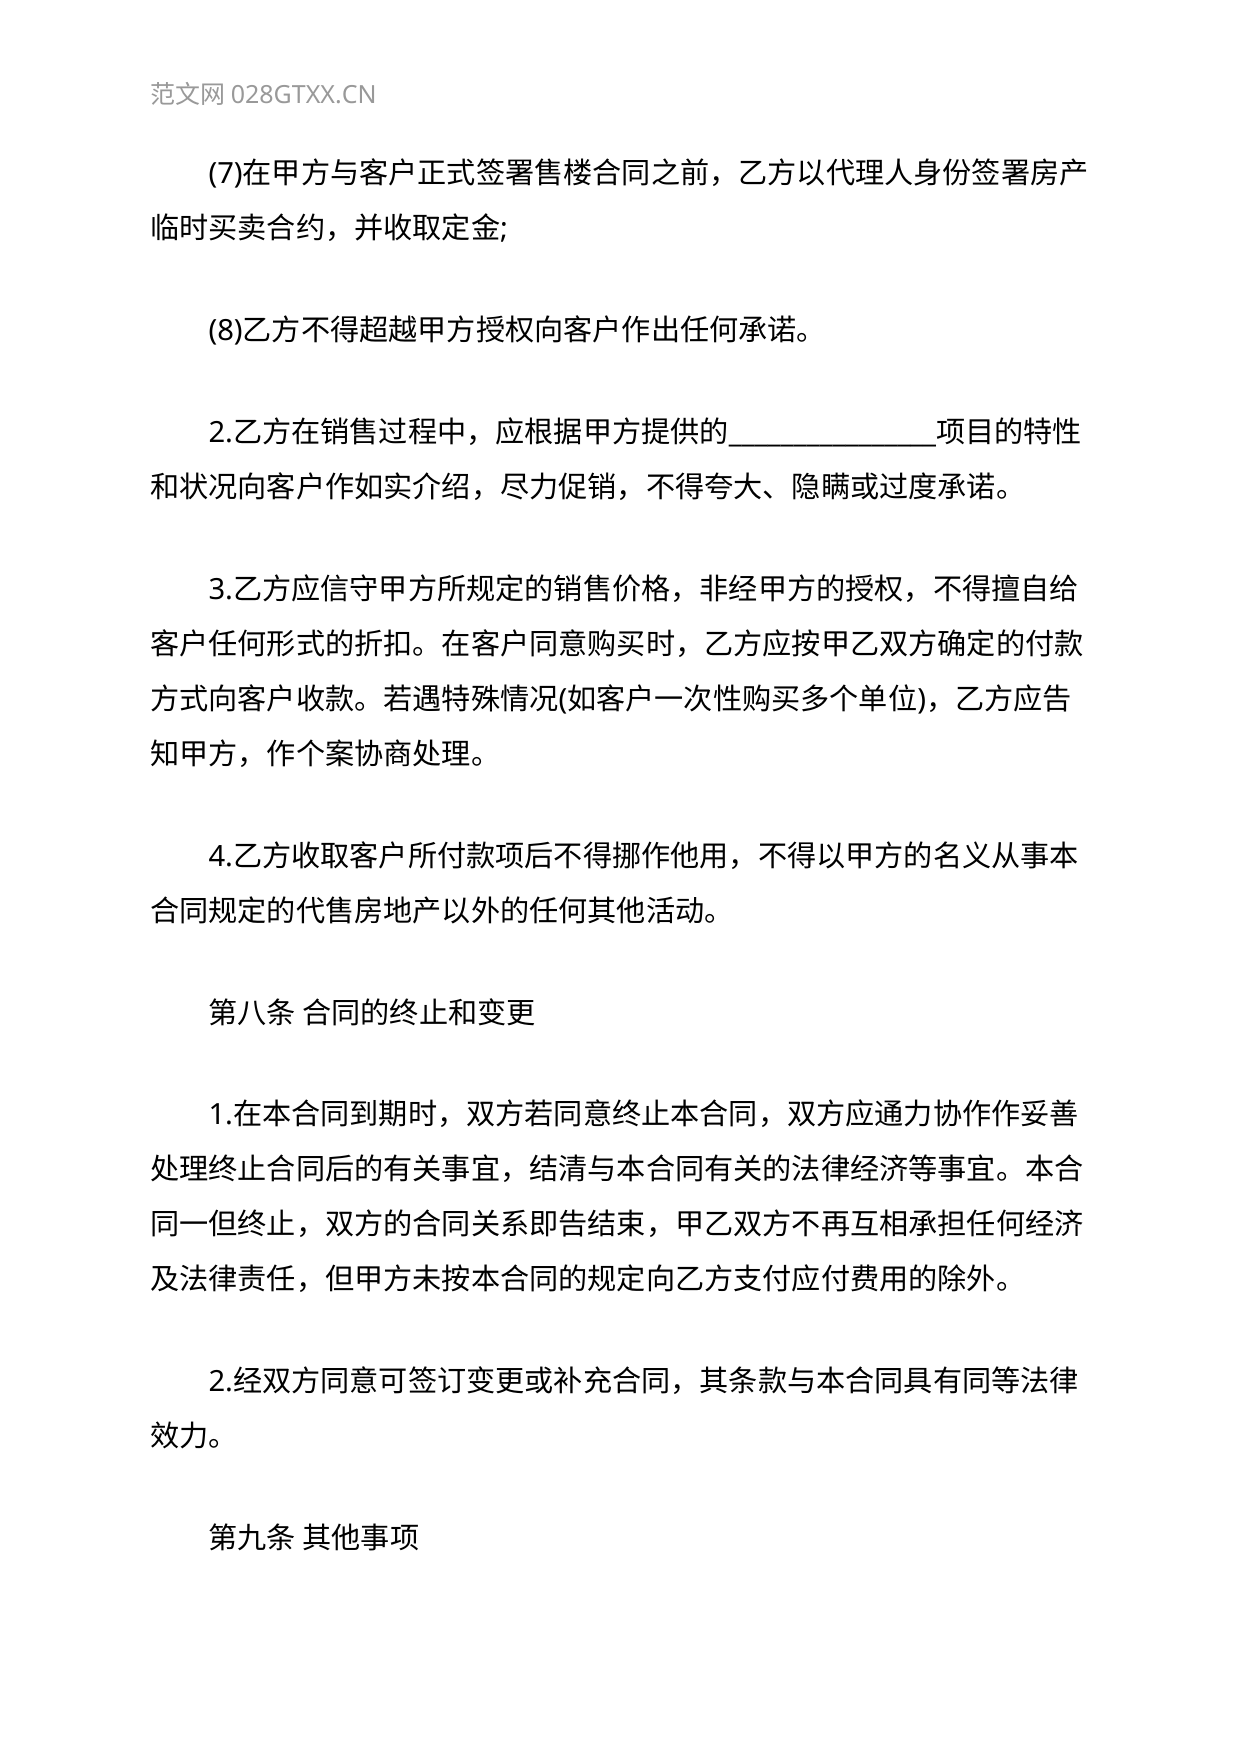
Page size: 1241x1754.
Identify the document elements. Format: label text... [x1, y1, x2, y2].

text 第九条 其他事项 [150, 1514, 1090, 1557]
text (7)在甲方与客户正式签署售楼合同之前，乙方以代理人身份签署房产临时买卖合约，并收取定金; [150, 150, 1090, 247]
text (8)乙方不得超越甲方授权向客户作出任何承诺。 [150, 307, 1090, 349]
text 4.乙方收取客户所付款项后不得挪作他用，不得以甲方的名义从事本合同规定的代售房地产以外的任何其他活动。 [150, 832, 1090, 930]
text 2.经双方同意可签订变更或补充合同，其条款与本合同具有同等法律效力。 [150, 1357, 1090, 1455]
text 1.在本合同到期时，双方若同意终止本合同，双方应通力协作作妥善处理终止合同后的有关事宜，结清与本合同有关的法律经济等事宜。本合同一但终止，双方的合同关系即告结束，甲乙双方不再互相承担任何经济及法律责任，但甲方未按本合同的规定向乙方支付应付费用的除外。 [150, 1091, 1090, 1298]
text 第八条 合同的终止和变更 [150, 989, 1090, 1031]
text 3.乙方应信守甲方所规定的销售价格，非经甲方的授权，不得擅自给客户任何形式的折扣。在客户同意购买时，乙方应按甲乙双方确定的付款方式向客户收款。若遇特殊情况(如客户一次性购买多个单位)，乙方应告知甲方，作个案协商处理。 [150, 566, 1090, 773]
text 2.乙方在销售过程中，应根据甲方提供的________________项目的特性和状况向客户作如实介绍，尽力促销，不得夸大、隐瞒或过度承诺。 [150, 409, 1090, 506]
